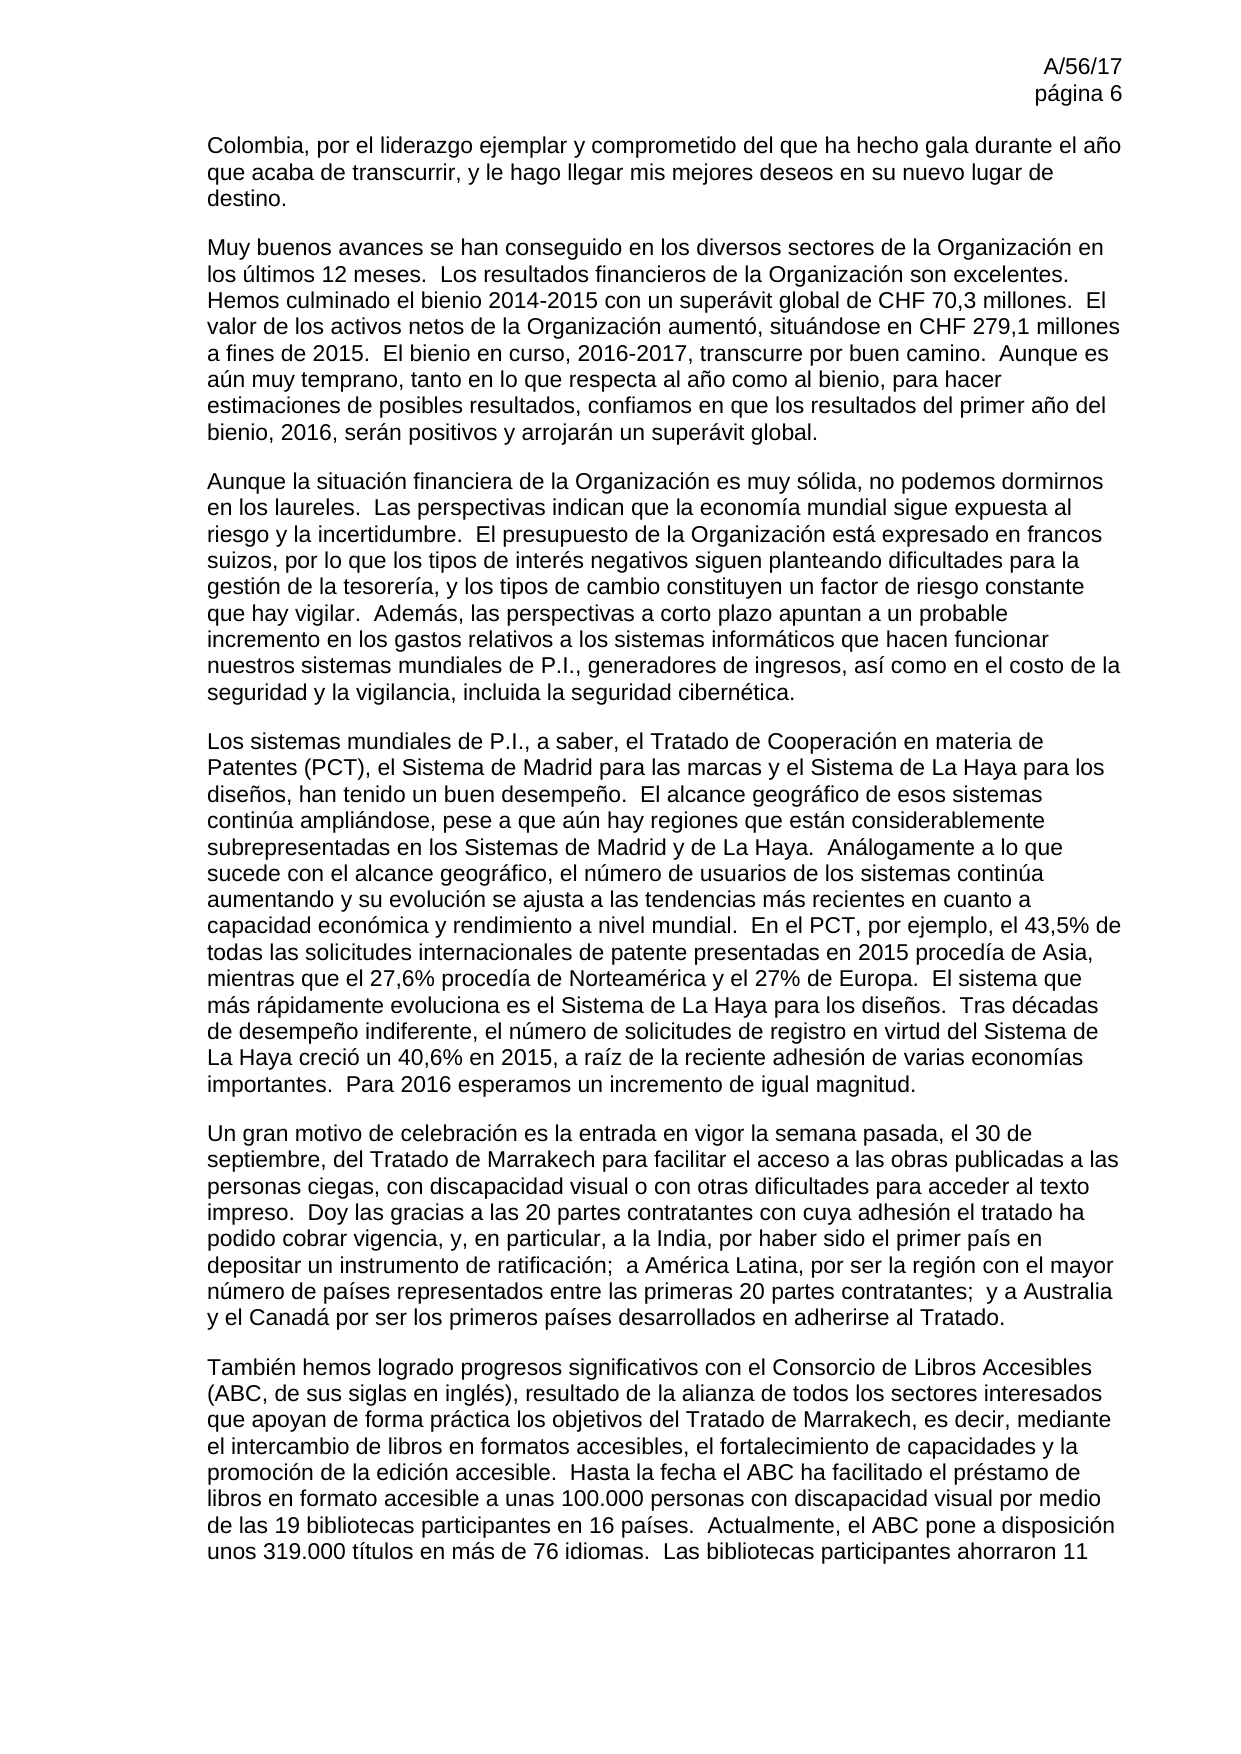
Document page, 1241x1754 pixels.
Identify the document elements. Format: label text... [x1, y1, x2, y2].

list Los sistemas mundiales de P.I., a saber, el Tratado de Cooperación en materia de Patentes (PCT), el Sistema de Madrid para las marcas y el Sistema de La Haya para los diseños, han tenido un buen desempeño. El alcance geográfico de esos sistemas continúa ampliándose, pese a que aún hay regiones que están considerablemente subrepresentadas en los Sistemas de Madrid y de La Haya. Análogamente a lo que sucede con el alcance geográfico, el número de usuarios de los sistemas continúa aumentando y su evolución se ajusta a las tendencias más recientes en cuanto a capacidad económica y rendimiento a nivel mundial. En el PCT, por ejemplo, el 43,5% de todas las solicitudes internacionales de patente presentadas en 2015 procedía de Asia, mientras que el 27,6% procedía de Norteamérica y el 27% de Europa. El sistema que más rápidamente evoluciona es el Sistema de La Haya para los diseños. Tras décadas de desempeño indiferente, el número de solicitudes de registro en virtud del Sistema de La Haya creció un 40,6% en 2015, a raíz de la reciente adhesión de varias economías importantes. Para 2016 esperamos un incremento de igual magnitud. [207, 728, 1122, 1097]
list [207, 1354, 1122, 1564]
list Muy buenos avances se han conseguido en los diversos sectores de la Organización en los últimos 12 meses. Los resultados financieros de la Organización son excelentes. Hemos culminado el bienio 2014-2015 con un superávit global de CHF 70,3 millones. El valor de los activos netos de la Organización aumentó, situándose en CHF 279,1 millones a fines de 2015. El bienio en curso, 2016-2017, transcurre por buen camino. Aunque es aún muy temprano, tanto en lo que respecta al año como al bienio, para hacer estimaciones de posibles resultados, confiamos en que los resultados del primer año del bienio, 2016, serán positivos y arrojarán un superávit global. [207, 234, 1122, 445]
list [207, 132, 1122, 211]
list Un gran motivo de celebración es la entrada en vigor la semana pasada, el 30 de septiembre, del Tratado de Marrakech para facilitar el acceso a las obras publicadas a las personas ciegas, con discapacidad visual o con otras dificultades para acceder al texto impreso. Doy las gracias a las 20 partes contratantes con cuya adhesión el tratado ha podido cobrar vigencia, y, en particular, a la India, por haber sido el primer país en depositar un instrumento de ratificación; a América Latina, por ser la región con el mayor número de países representados entre las primeras 20 partes contratantes; y a Australia y el Canadá por ser los primeros países desarrollados en adherirse al Tratado. [207, 1120, 1122, 1331]
list Aunque la situación financiera de la Organización es muy sólida, no podemos dormirnos en los laureles. Las perspectivas indican que la economía mundial sigue expuesta al riesgo y la incertidumbre. El presupuesto de la Organización está expresado en francos suizos, por lo que los tipos de interés negativos siguen planteando dificultades para la gestión de la tesorería, y los tipos de cambio constituyen un factor de riesgo constante que hay vigilar. Además, las perspectivas a corto plazo apuntan a un probable incremento en los gastos relativos a los sistemas informáticos que hacen funcionar nuestros sistemas mundiales de P.I., generadores de ingresos, así como en el costo de la seguridad y la vigilancia, incluida la seguridad cibernética. [207, 468, 1122, 705]
